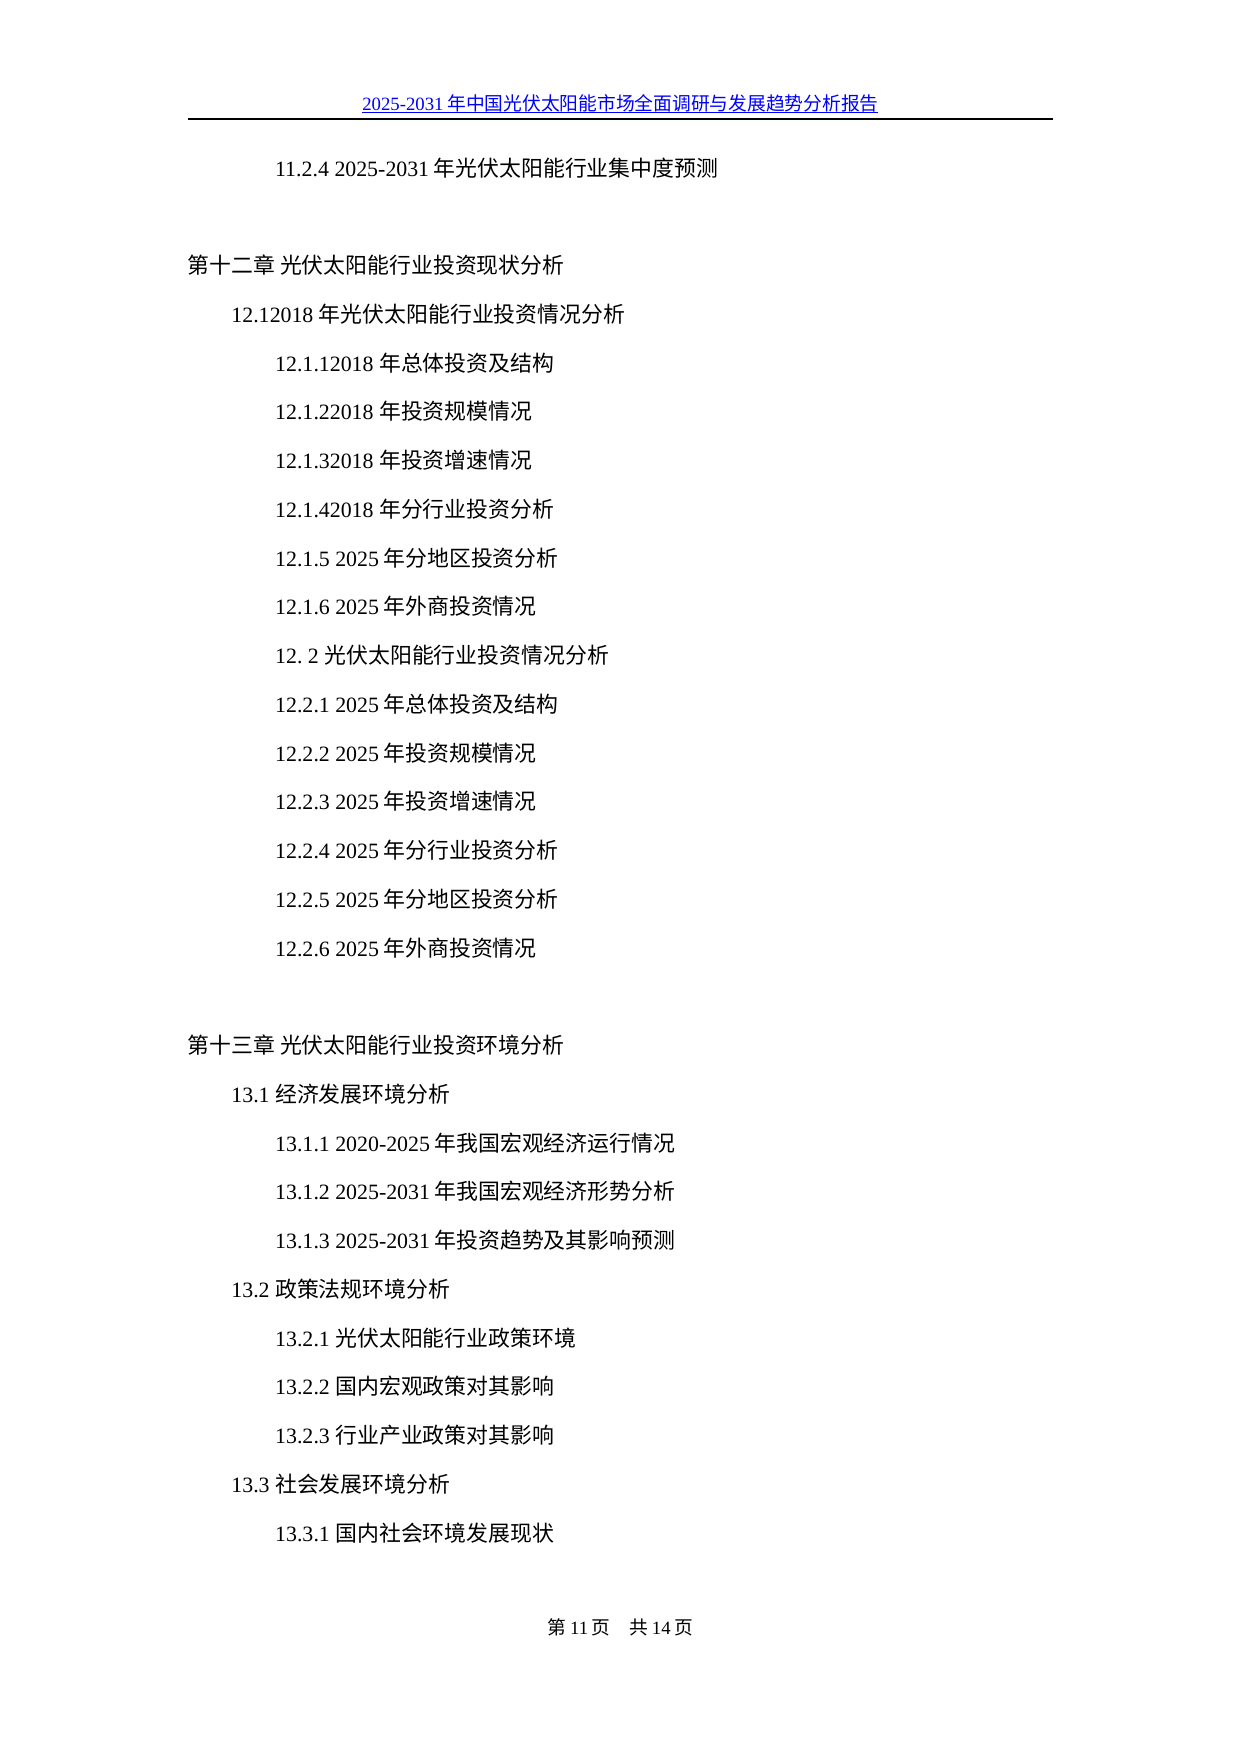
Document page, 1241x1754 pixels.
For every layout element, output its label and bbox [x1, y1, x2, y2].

text [187, 150, 1053, 1548]
